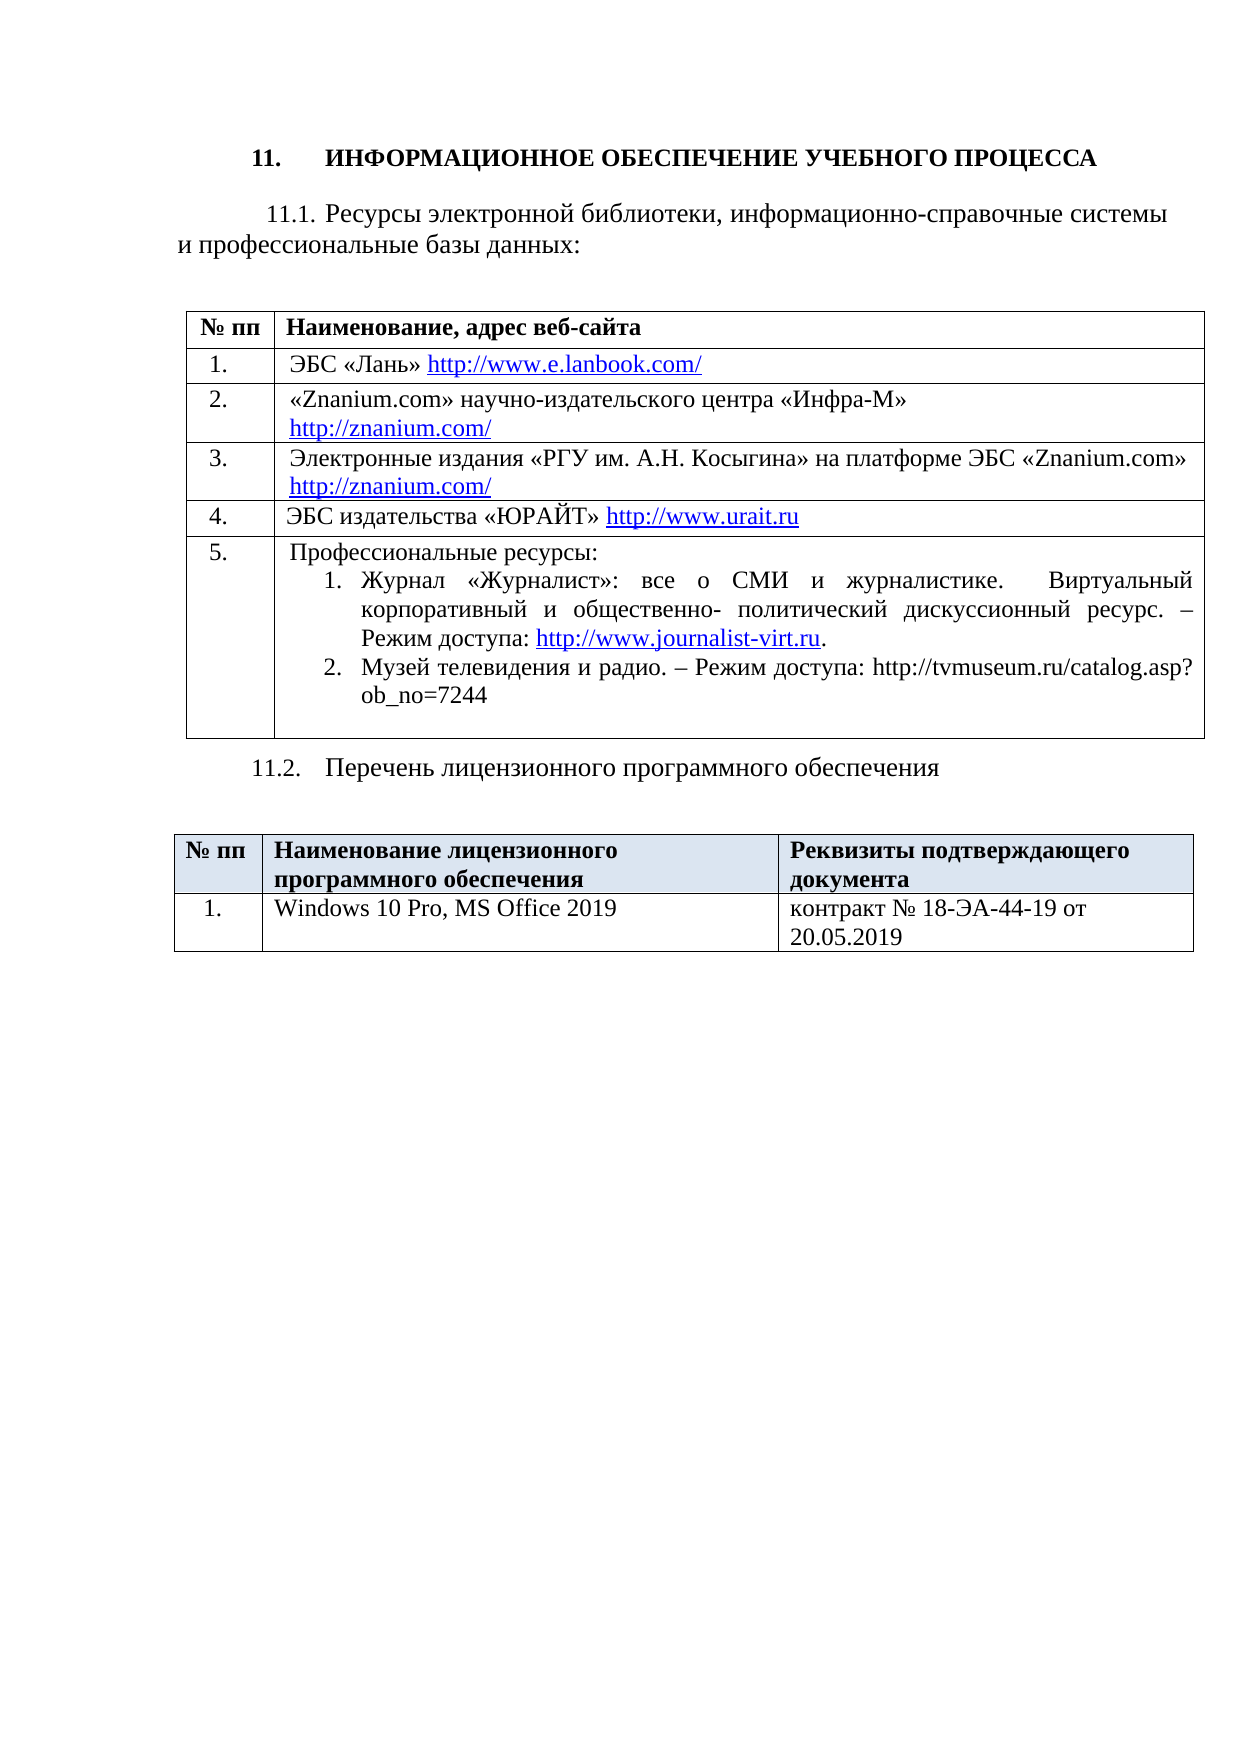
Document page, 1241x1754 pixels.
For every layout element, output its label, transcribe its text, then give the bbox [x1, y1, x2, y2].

subtitle ИНФОРМАЦИОННОЕ ОБЕСПЕЧЕНИЕ УЧЕБНОГО ПРОЦЕССА [251, 143, 1181, 172]
table_header № пп [187, 312, 274, 348]
table_cell [187, 537, 274, 738]
table_cell «Znanium.com» научно-издательского центра «Инфра-М» http://znanium.com/ [275, 384, 1204, 442]
table_cell [175, 894, 262, 951]
table_cell ЭБС издательства «ЮРАЙТ» http://www.urait.ru [275, 501, 1204, 536]
table_cell контракт № 18-ЭА-44-19 от 20.05.2019 [779, 894, 1193, 951]
table_cell Профессиональные ресурсы: Журнал «Журналист»: все о СМИ и журналистике. Виртуальный корпоративный и общественно- политический дискуссионный ресурс. – Режим доступа: http://www.journalist-virt.ru. Музей телевидения и радио. – Режим доступа: http://tvmuseum.ru/catalog.asp?ob_no=7244 [275, 537, 1204, 738]
table_cell ЭБС «Лань» http://www.e.lanbook.com/ [275, 349, 1204, 383]
table_cell [187, 443, 274, 500]
table_cell [187, 384, 274, 442]
subtitle Перечень лицензионного программного обеспечения [251, 751, 1181, 782]
table_header Наименование лицензионного программного обеспечения [263, 835, 778, 892]
table_cell [187, 349, 274, 383]
table_header Реквизиты подтверждающего документа [779, 835, 1193, 892]
table_header № пп [175, 835, 262, 892]
subtitle Ресурсы электронной библиотеки, информационно-справочные системы и профессиональные базы данных: [177, 197, 1181, 259]
table_cell Электронные издания «РГУ им. А.Н. Косыгина» на платформе ЭБС «Znanium.com» http://znanium.com/ [275, 443, 1204, 500]
table_cell Windows 10 Pro, MS Office 2019 [263, 894, 778, 951]
table_cell [187, 501, 274, 536]
table_header Наименование, адрес веб-сайта [275, 312, 1204, 348]
